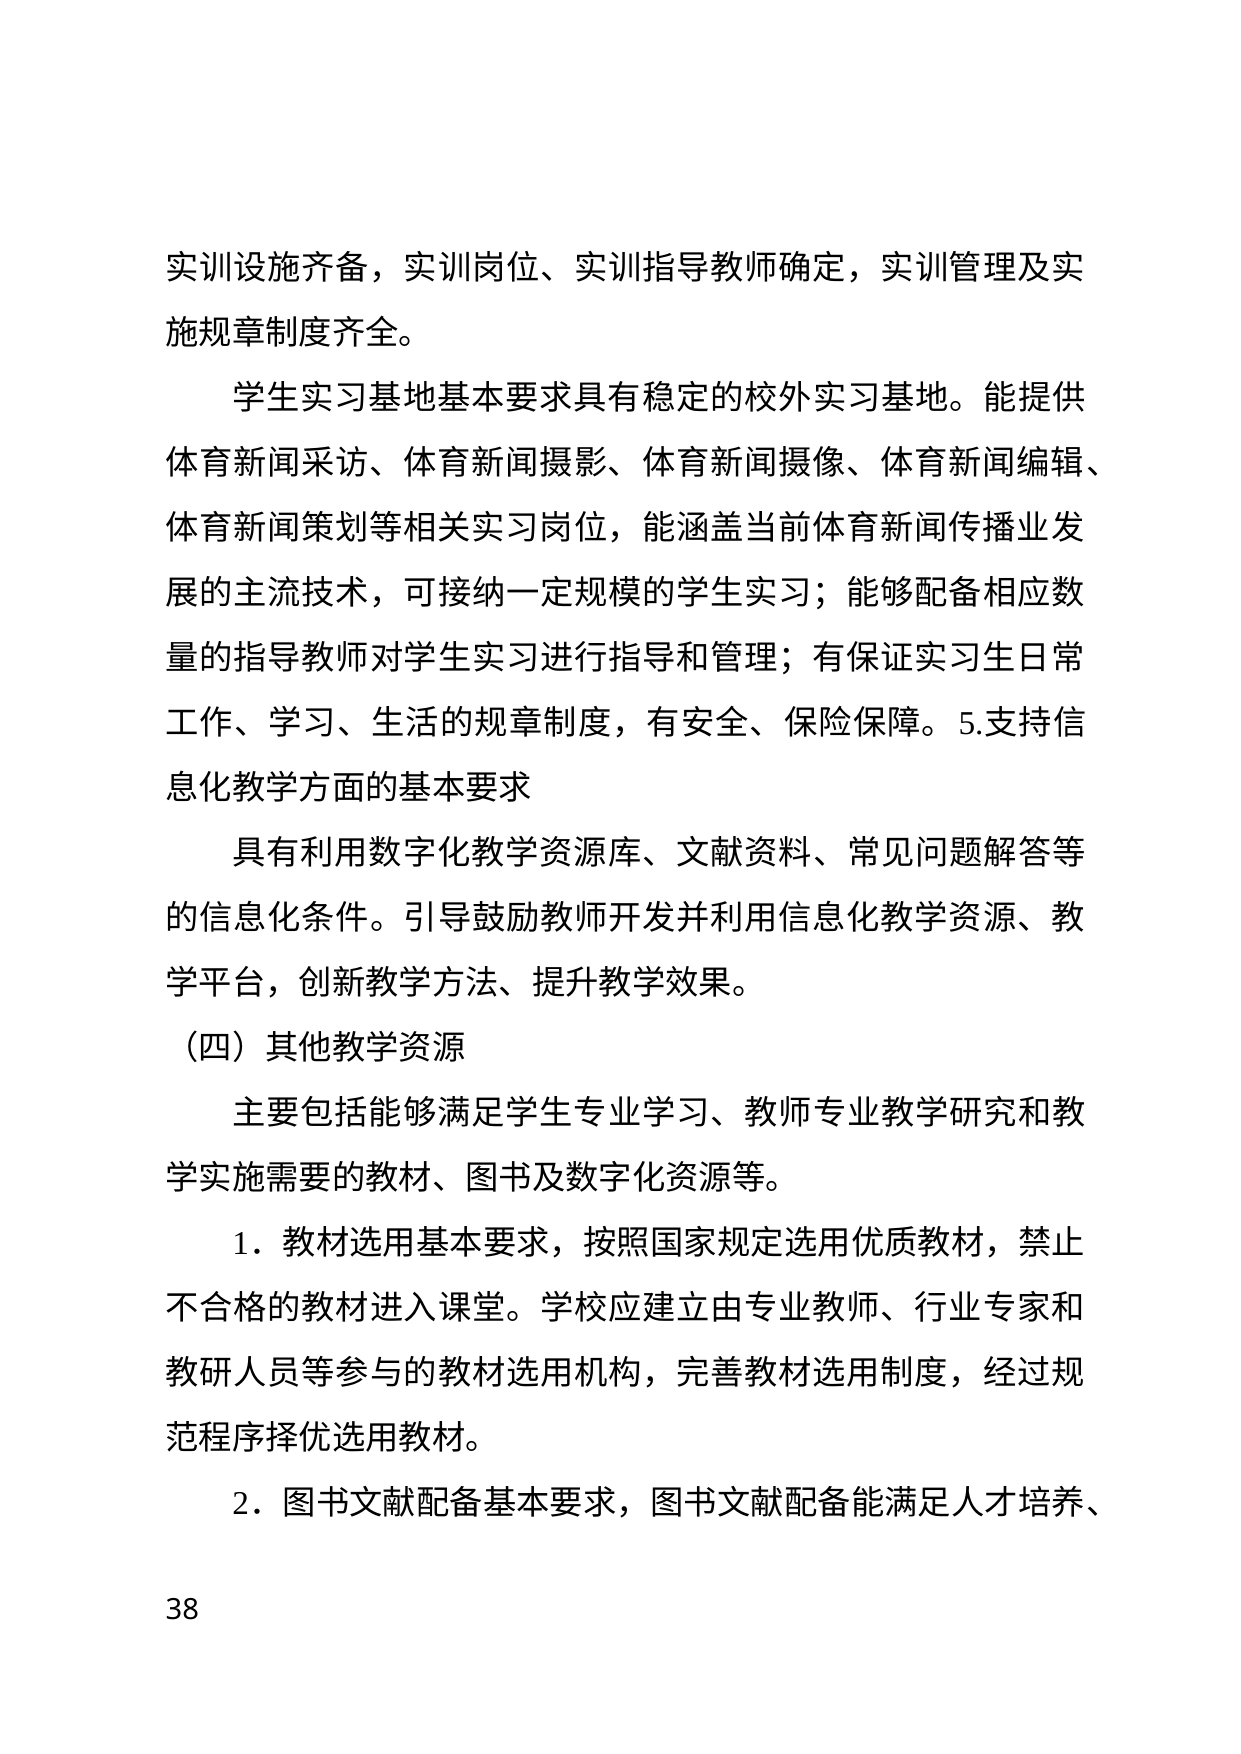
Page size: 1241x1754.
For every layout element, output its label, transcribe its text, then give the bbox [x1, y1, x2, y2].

text 具有利用数字化教学资源库、文献资料、常见问题解答等的信息化条件。引导鼓励教师开发并利用信息化教学资源、教学平台，创新教学方法、提升教学效果。 [165, 818, 1087, 1013]
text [165, 233, 1087, 363]
text 学生实习基地基本要求具有稳定的校外实习基地。能提供体育新闻采访、体育新闻摄影、体育新闻摄像、体育新闻编辑、体育新闻策划等相关实习岗位，能涵盖当前体育新闻传播业发展的主流技术，可接纳一定规模的学生实习；能够配备相应数量的指导教师对学生实习进行指导和管理；有保证实习生日常工作、学习、生活的规章制度，有安全、保险保障。5.支持信息化教学方面的基本要求 [165, 363, 1087, 818]
text 1．教材选用基本要求，按照国家规定选用优质教材，禁止不合格的教材进入课堂。学校应建立由专业教师、行业专家和教研人员等参与的教材选用机构，完善教材选用制度，经过规范程序择优选用教材。 [165, 1208, 1087, 1468]
subtitle （四）其他教学资源 [165, 1013, 1087, 1078]
text 主要包括能够满足学生专业学习、教师专业教学研究和教学实施需要的教材、图书及数字化资源等。 [165, 1078, 1087, 1208]
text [165, 1468, 1087, 1533]
